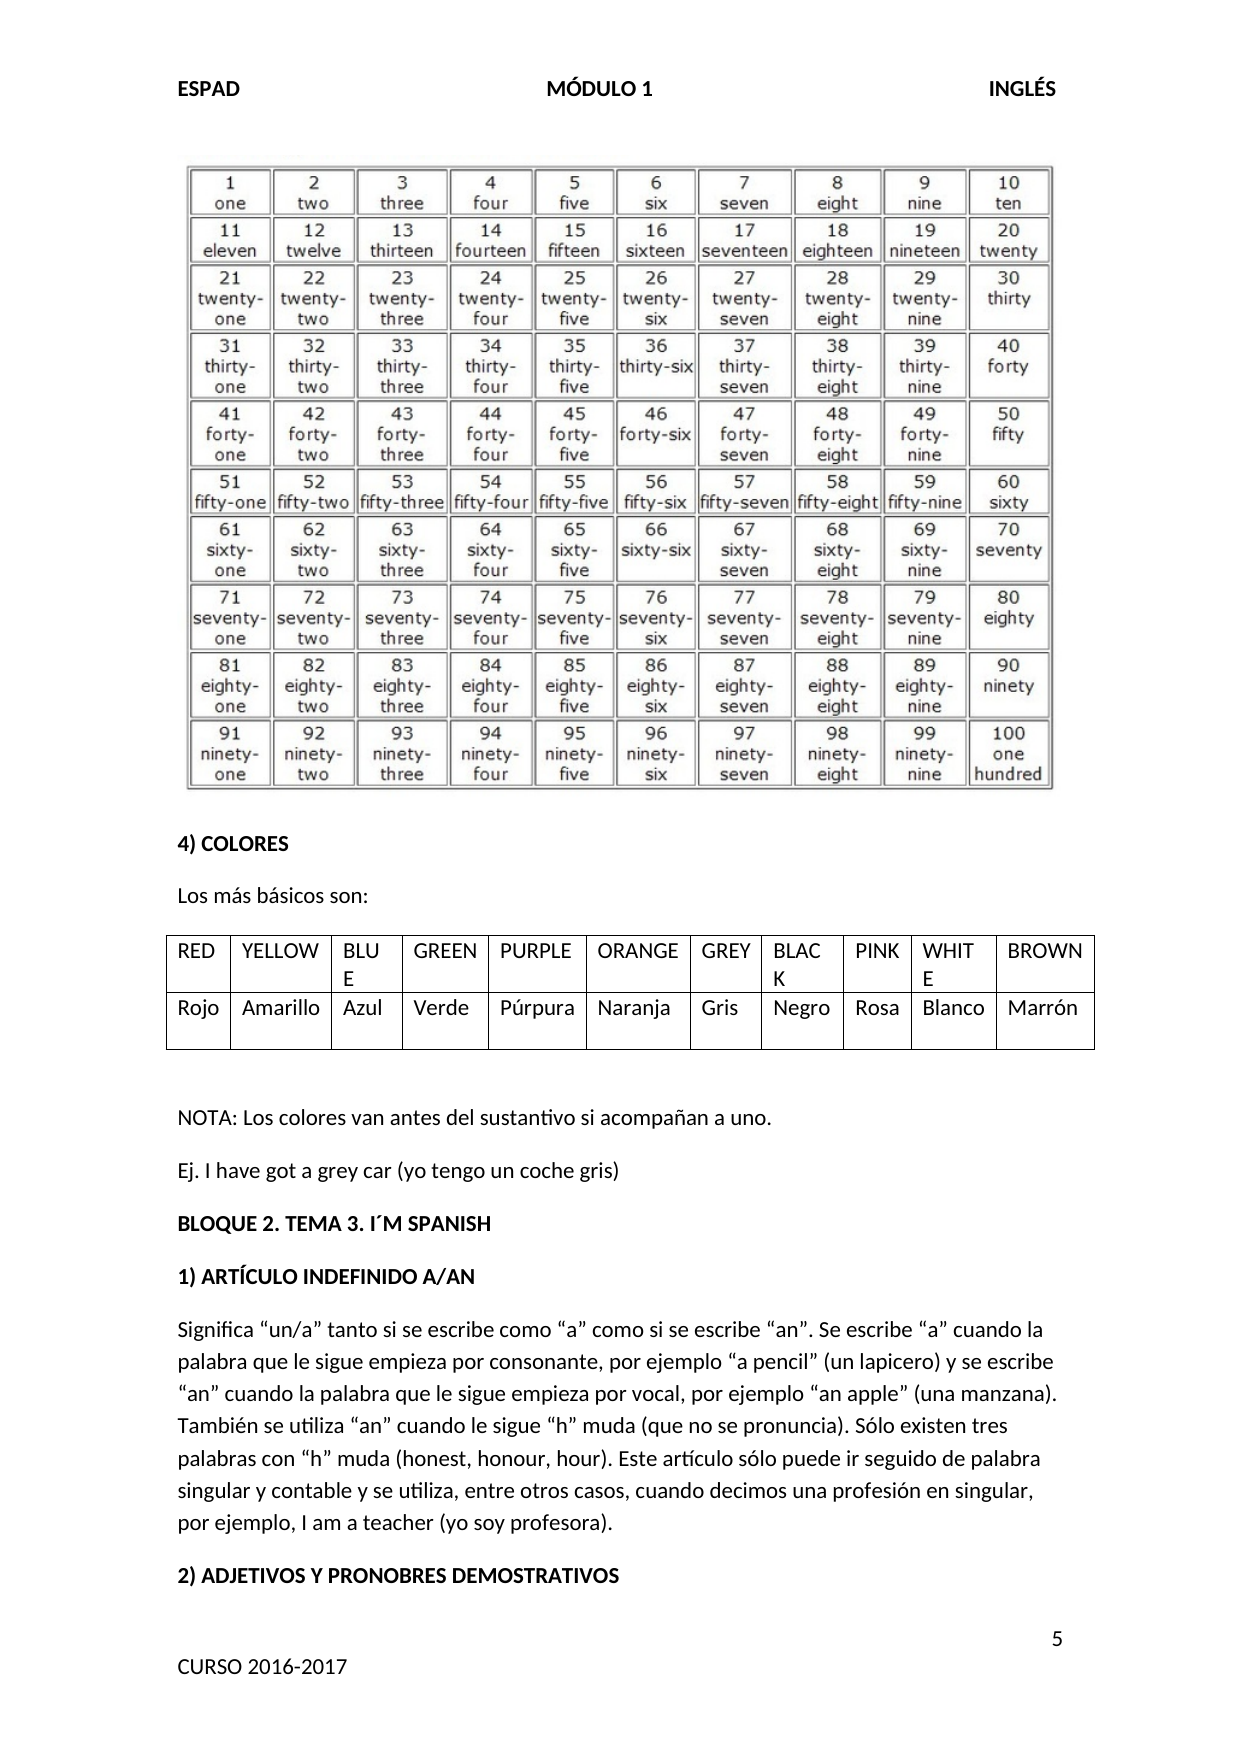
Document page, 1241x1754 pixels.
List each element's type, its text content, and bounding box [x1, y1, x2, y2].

text 2) ADJETIVOS Y PRONOBRES DEMOSTRATIVOS [177, 1561, 1063, 1589]
table_cell Gris [691, 993, 761, 1049]
text Ej. I have got a grey car (yo tengo un coche gris) [177, 1156, 1063, 1184]
table_cell Púrpura [489, 993, 586, 1049]
text NOTA: Los colores van antes del sustantivo si acompañan a uno. [177, 1103, 1063, 1131]
table_cell Amarillo [231, 993, 331, 1049]
table_header RED [167, 936, 230, 992]
table_cell Azul [332, 993, 402, 1049]
table_header GREY [691, 936, 761, 992]
text BLOQUE 2. TEMA 3. I´M SPANISH [177, 1209, 1063, 1237]
text Significa “un/a” tanto si se escribe como “a” como si se escribe “an”. Se escribe “a” cuando la palabra que le sigue empieza por consonante, por ejemplo “a pencil” (un lapicero) y se escribe “an” cuando la palabra que le sigue empieza por vocal, por ejemplo “an apple” (una manzana). También se utiliza “an” cuando le sigue “h” muda (que no se pronuncia). Sólo existen tres palabras con “h” muda (honest, honour, hour). Este artículo sólo puede ir seguido de palabra singular y contable y se utiliza, entre otros casos, cuando decimos una profesión en singular, por ejemplo, I am a teacher (yo soy profesora). [177, 1315, 1063, 1536]
picture [177, 155, 1063, 804]
text Los más básicos son: [177, 882, 1063, 910]
table_header YELLOW [231, 936, 331, 992]
table_header BLACK [762, 936, 843, 992]
table_cell Rojo [167, 993, 230, 1049]
table_cell Marrón [997, 993, 1094, 1049]
table_header ORANGE [587, 936, 690, 992]
text 1) ARTÍCULO INDEFINIDO A/AN [177, 1262, 1063, 1290]
table_header BROWN [997, 936, 1094, 992]
text 4) COLORES [177, 829, 1063, 857]
table_header PINK [844, 936, 911, 992]
table_header BLUE [332, 936, 402, 992]
table_cell Negro [762, 993, 843, 1049]
table_header WHITE [912, 936, 996, 992]
table_cell Naranja [587, 993, 690, 1049]
table_cell Blanco [912, 993, 996, 1049]
table_cell Rosa [844, 993, 911, 1049]
table_header GREEN [403, 936, 488, 992]
table_cell Verde [403, 993, 488, 1049]
table_header PURPLE [489, 936, 586, 992]
